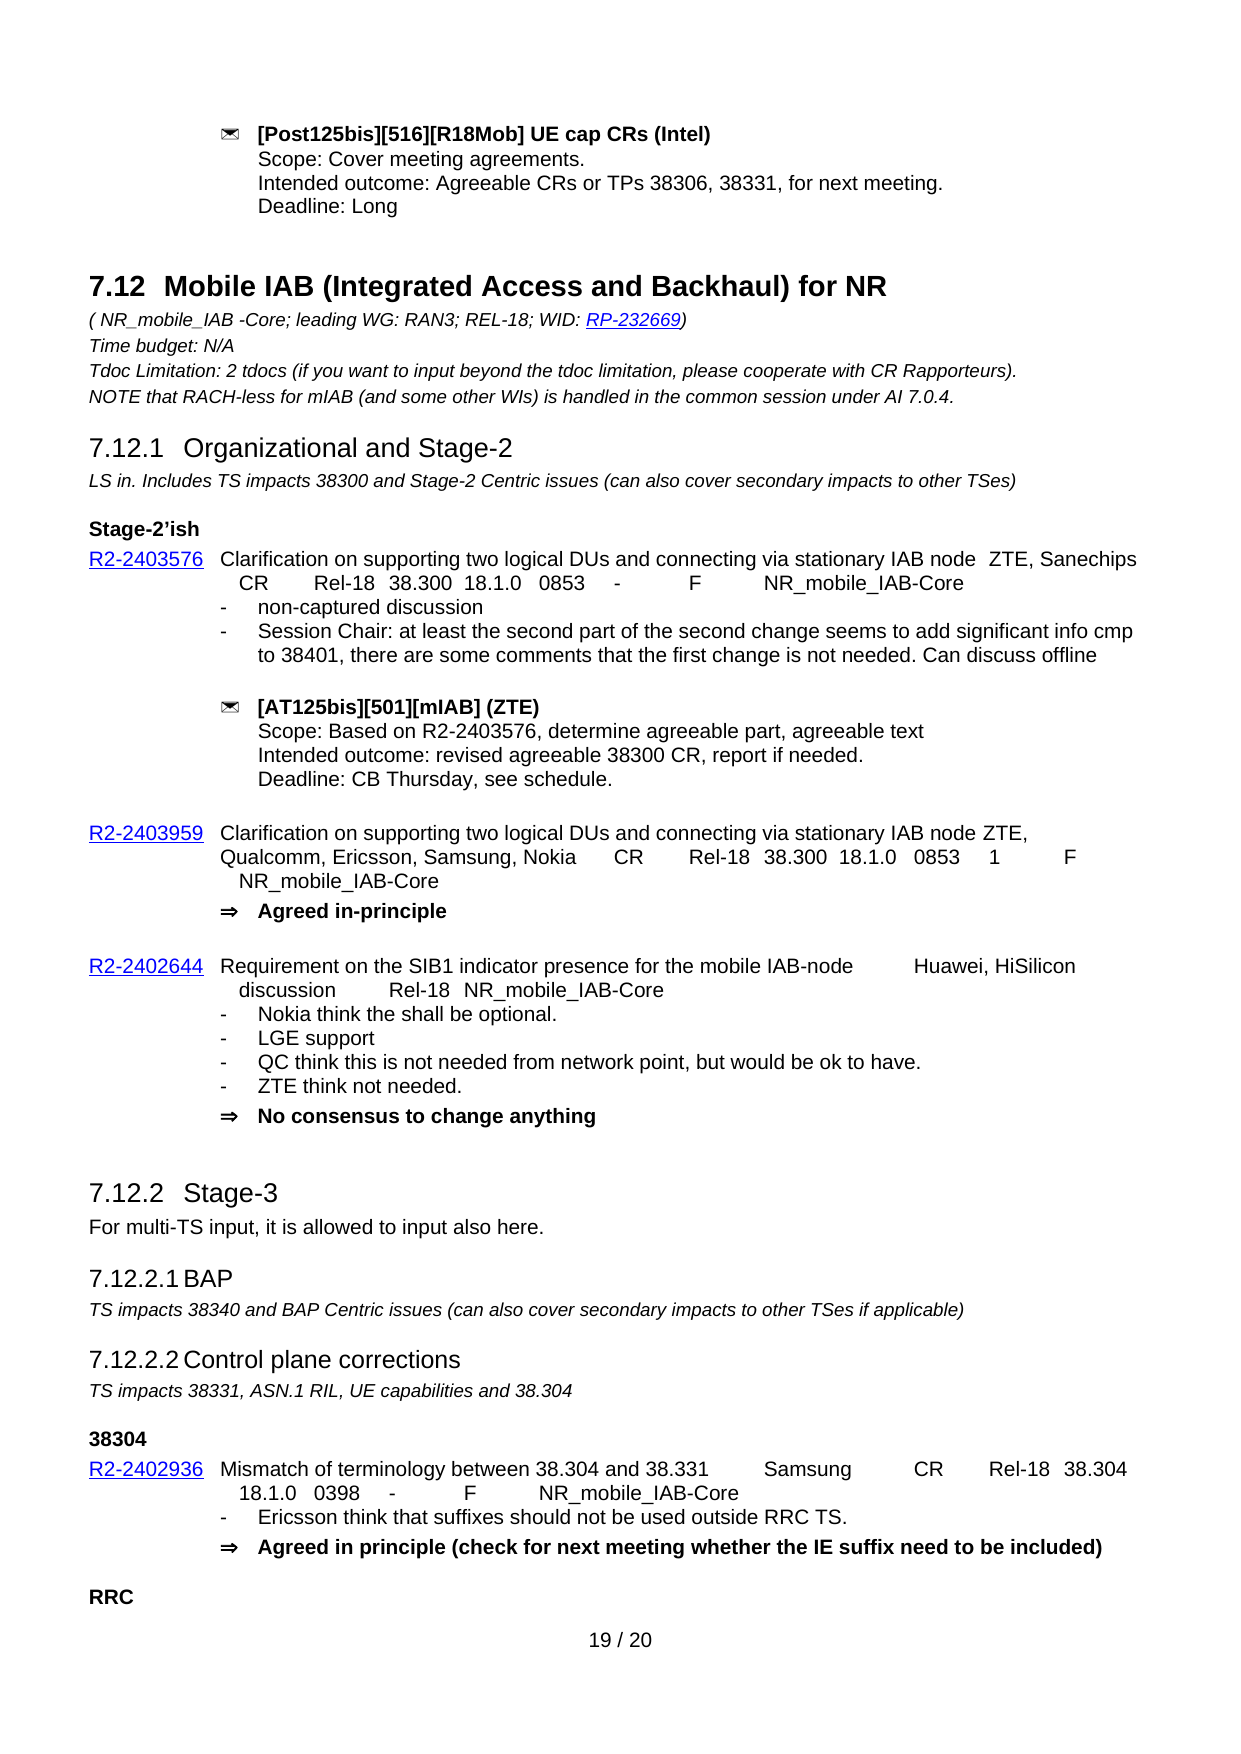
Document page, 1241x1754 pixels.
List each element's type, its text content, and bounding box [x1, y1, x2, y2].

text Deadline: CB Thursday, see schedule. [220, 767, 1152, 791]
title R2-2402644 Requirement on the SIB1 indicator presence for the mobile IAB-node Huawei, HiSilicon discussion Rel-18 NR_mobile_IAB-Core [89, 954, 1152, 1002]
text - LGE support [220, 1026, 1152, 1049]
text RRC [89, 1584, 1152, 1608]
text Scope: Based on R2-2403576, determine agreeable part, agreeable text [220, 719, 1152, 743]
text Agreed in-principle [220, 899, 1152, 923]
text Time budget: N/A [89, 334, 1152, 356]
text Intended outcome: revised agreeable 38300 CR, report if needed. [220, 743, 1152, 767]
text - QC think this is not needed from network point, but would be ok to have. [220, 1049, 1152, 1073]
text Tdoc Limitation: 2 tdocs (if you want to input beyond the tdoc limitation, please cooperate with CR Rapporteurs). [89, 360, 1152, 382]
subtitle 7.12 Mobile IAB (Integrated Access and Backhaul) for NR [89, 269, 1152, 302]
text Agreed in principle (check for next meeting whether the IE suffix need to be included) [220, 1535, 1152, 1559]
text TS impacts 38340 and BAP Centric issues (can also cover secondary impacts to other TSes if applicable) [89, 1298, 1152, 1320]
text LS in. Includes TS impacts 38300 and Stage-2 Centric issues (can also cover secondary impacts to other TSes) [89, 470, 1152, 492]
text Scope: Cover meeting agreements. [220, 146, 1152, 170]
title R2-2403959 Clarification on supporting two logical DUs and connecting via stationary IAB node ZTE, Qualcomm, Ericsson, Samsung, Nokia CR Rel-18 38.300 18.1.0 0853 1 F NR_mobile_IAB-Core [89, 821, 1152, 893]
list [Post125bis][516][R18Mob] UE cap CRs (Intel) [220, 122, 1152, 146]
text Stage-2’ish [89, 517, 1152, 541]
text NOTE that RACH-less for mIAB (and some other WIs) is handled in the common session under AI 7.0.4. [89, 386, 1152, 407]
title R2-2402936 Mismatch of terminology between 38.304 and 38.331 Samsung CR Rel-18 38.304 18.1.0 0398 - F NR_mobile_IAB-Core [89, 1457, 1152, 1505]
subtitle 7.12.2 Stage-3 [89, 1177, 1152, 1208]
text No consensus to change anything [220, 1104, 1152, 1128]
title R2-2403576 Clarification on supporting two logical DUs and connecting via stationary IAB node ZTE, Sanechips CR Rel-18 38.300 18.1.0 0853 - F NR_mobile_IAB-Core [89, 547, 1152, 595]
text - non-captured discussion [220, 595, 1152, 619]
text 38304 [89, 1427, 1152, 1451]
text - Ericsson think that suffixes should not be used outside RRC TS. [220, 1505, 1152, 1529]
text Intended outcome: Agreeable CRs or TPs 38306, 38331, for next meeting. [220, 170, 1152, 194]
subtitle 7.12.1 Organizational and Stage-2 [89, 432, 1152, 464]
text Deadline: Long [220, 194, 1152, 218]
text - Nokia think the shall be optional. [220, 1002, 1152, 1026]
text - Session Chair: at least the second part of the second change seems to add significant info cmp to 38401, there are some comments that the first change is not needed. Can discuss offline [220, 619, 1152, 667]
subtitle 7.12.2.1 BAP [89, 1263, 1152, 1292]
text [AT125bis][501][mIAB] (ZTE) [220, 695, 1152, 719]
text ( NR_mobile_IAB -Core; leading WG: RAN3; REL-18; WID: RP-232669) [89, 309, 1152, 330]
text - ZTE think not needed. [220, 1073, 1152, 1097]
text TS impacts 38331, ASN.1 RIL, UE capabilities and 38.304 [89, 1380, 1152, 1402]
subtitle 7.12.2.2 Control plane corrections [89, 1345, 1152, 1374]
title For multi-TS input, it is allowed to input also here. [89, 1214, 1152, 1238]
